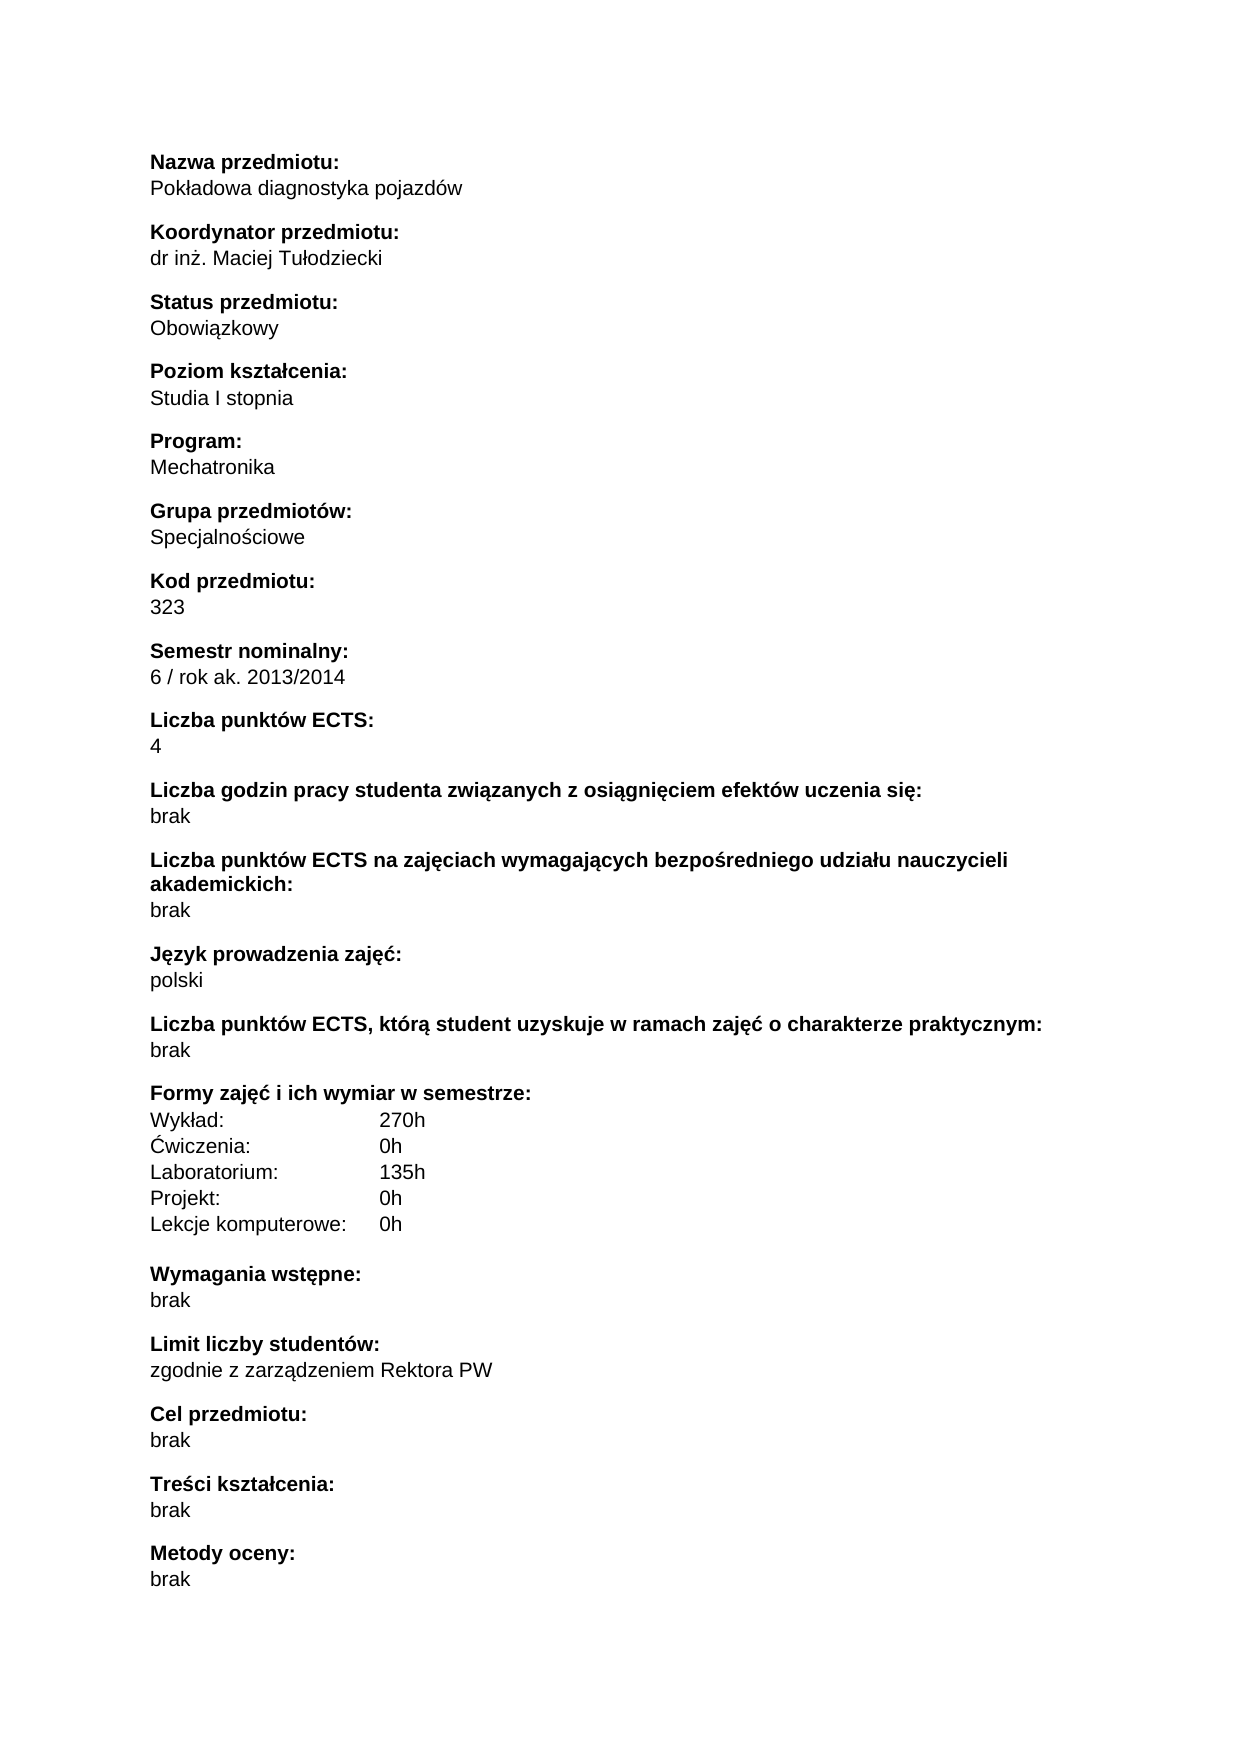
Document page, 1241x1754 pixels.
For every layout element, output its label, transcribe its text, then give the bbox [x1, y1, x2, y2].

text 6 / rok ak. 2013/2014 [150, 664, 1090, 688]
text brak [150, 1567, 1090, 1591]
text brak [150, 898, 1090, 922]
text Specjalnościowe [150, 525, 1090, 549]
table_cell 0h [369, 1210, 597, 1236]
table_cell Laboratorium: [140, 1160, 367, 1184]
table_cell 135h [369, 1158, 597, 1184]
text Formy zajęć i ich wymiar w semestrze: [150, 1081, 1090, 1105]
text Koordynator przedmiotu: [150, 220, 1090, 244]
text brak [150, 1497, 1090, 1521]
text Nazwa przedmiotu: [150, 150, 1090, 174]
text Poziom kształcenia: [150, 359, 1090, 383]
text dr inż. Maciej Tułodziecki [150, 246, 1090, 270]
table_header Wykład: [140, 1108, 367, 1132]
text brak [150, 1428, 1090, 1452]
text polski [150, 968, 1090, 992]
table_cell Ćwiczenia: [140, 1134, 367, 1158]
text brak [150, 1288, 1090, 1312]
text Status przedmiotu: [150, 289, 1090, 313]
table_cell Projekt: [140, 1186, 367, 1210]
text Grupa przedmiotów: [150, 499, 1090, 523]
text Pokładowa diagnostyka pojazdów [150, 176, 1090, 200]
text Semestr nominalny: [150, 638, 1090, 662]
text Treści kształcenia: [150, 1471, 1090, 1495]
text Liczba punktów ECTS: [150, 708, 1090, 732]
text Studia I stopnia [150, 385, 1090, 409]
text Liczba godzin pracy studenta związanych z osiągnięciem efektów uczenia się: [150, 778, 1090, 802]
text Cel przedmiotu: [150, 1402, 1090, 1426]
text Liczba punktów ECTS, którą student uzyskuje w ramach zajęć o charakterze praktycznym: [150, 1011, 1090, 1035]
text Wymagania wstępne: [150, 1262, 1090, 1286]
text 4 [150, 734, 1090, 758]
text Język prowadzenia zajęć: [150, 942, 1090, 966]
text zgodnie z zarządzeniem Rektora PW [150, 1358, 1090, 1382]
text Mechatronika [150, 455, 1090, 479]
text Liczba punktów ECTS na zajęciach wymagających bezpośredniego udziału nauczycieli akademickich: [150, 848, 1090, 896]
table_cell Lekcje komputerowe: [140, 1212, 367, 1236]
text Program: [150, 429, 1090, 453]
table_header 270h [369, 1108, 597, 1132]
text brak [150, 1037, 1090, 1061]
text 323 [150, 595, 1090, 619]
text Obowiązkowy [150, 316, 1090, 339]
text Limit liczby studentów: [150, 1332, 1090, 1356]
text brak [150, 804, 1090, 828]
table_cell 0h [369, 1132, 597, 1158]
table_cell 0h [369, 1184, 597, 1210]
text Metody oceny: [150, 1541, 1090, 1565]
text Kod przedmiotu: [150, 569, 1090, 593]
